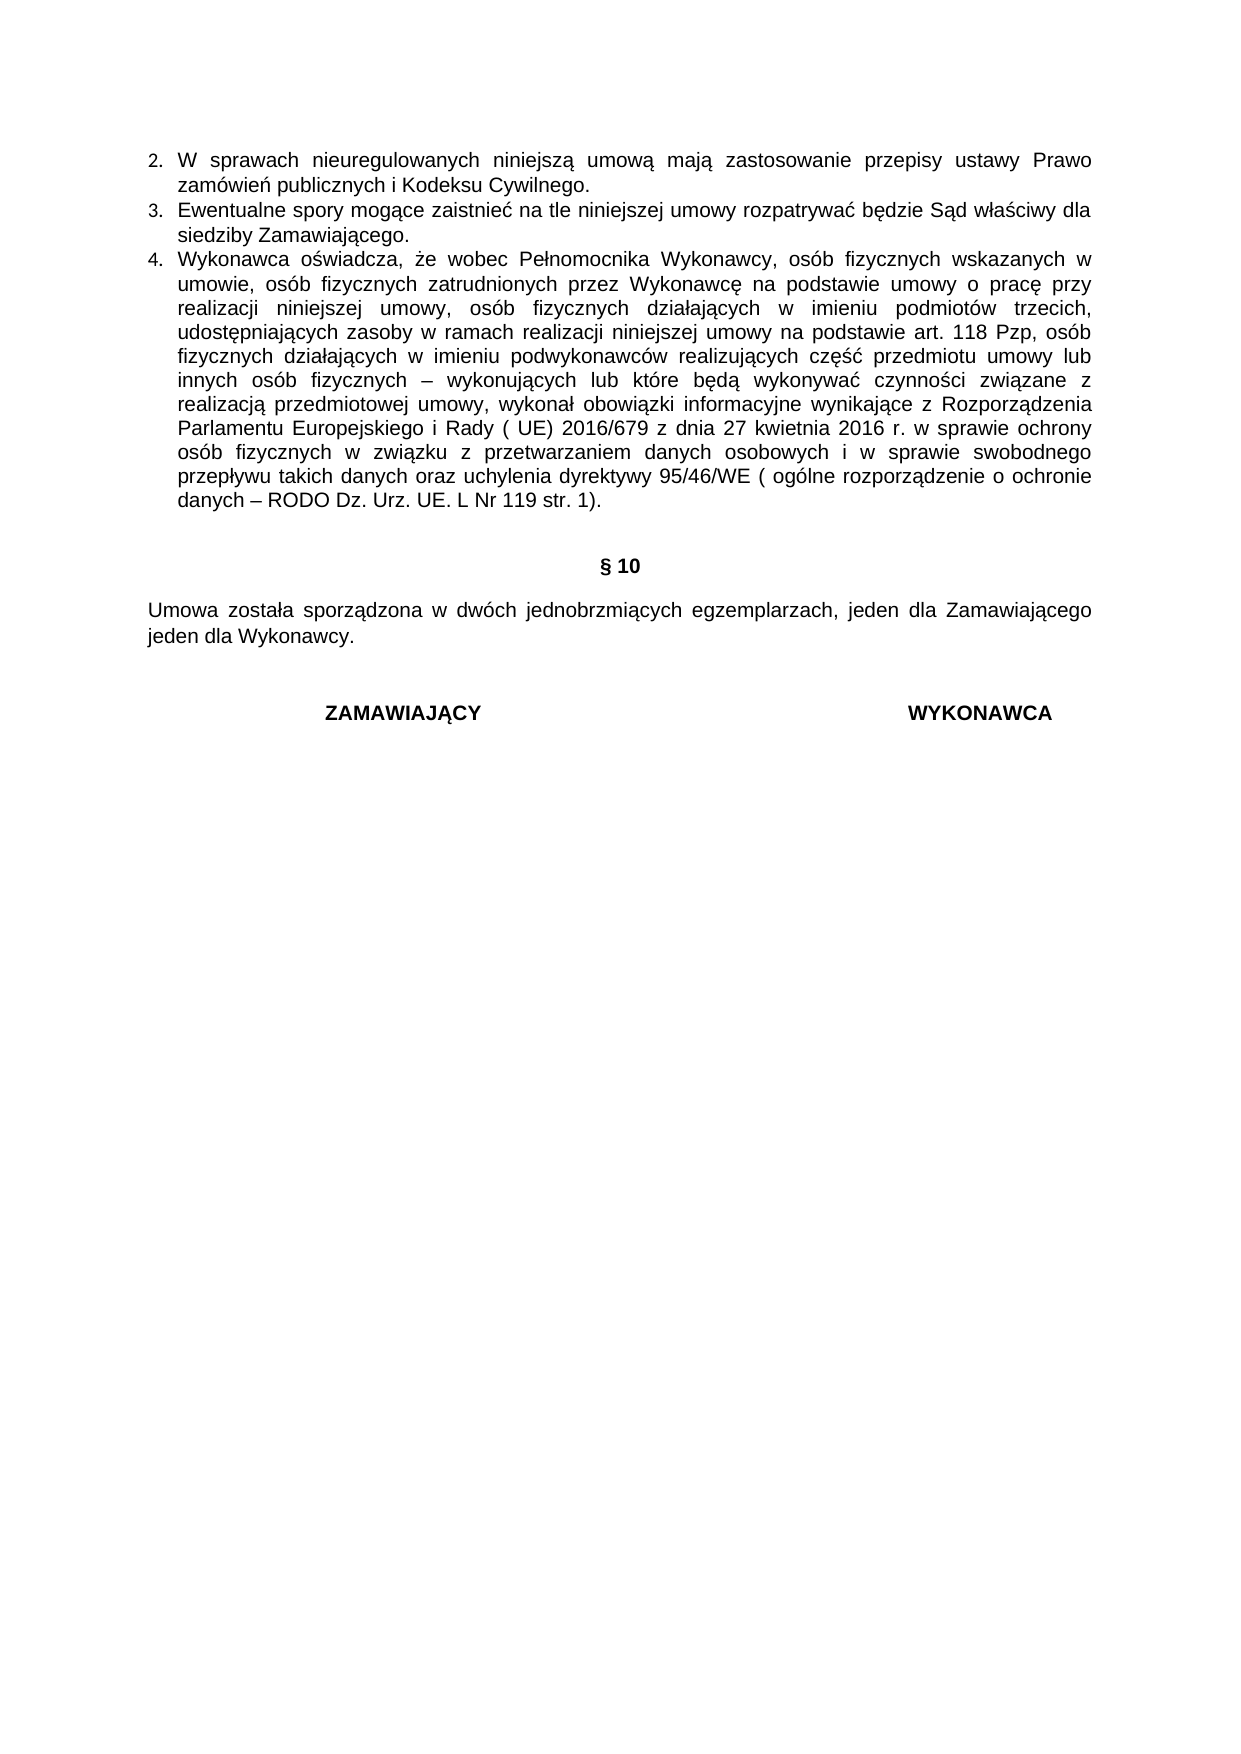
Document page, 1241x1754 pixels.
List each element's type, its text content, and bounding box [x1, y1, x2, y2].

text Umowa została sporządzona w dwóch jednobrzmiących egzemplarzach, jeden dla Zamawiającego jeden dla Wykonawcy. [148, 598, 1093, 648]
text § 10 [148, 554, 1093, 578]
list Ewentualne spory mogące zaistnieć na tle niniejszej umowy rozpatrywać będzie Sąd właściwy dla siedziby Zamawiającego. [148, 197, 1093, 246]
text ZAMAWIAJĄCY WYKONAWCA [148, 701, 1093, 724]
list Wykonawca oświadcza, że wobec Pełnomocnika Wykonawcy, osób fizycznych wskazanych w umowie, osób fizycznych zatrudnionych przez Wykonawcę na podstawie umowy o pracę przy realizacji niniejszej umowy, osób fizycznych działających w imieniu podmiotów trzecich, udostępniających zasoby w ramach realizacji niniejszej umowy na podstawie art. 118 Pzp, osób fizycznych działających w imieniu podwykonawców realizujących część przedmiotu umowy lub innych osób fizycznych – wykonujących lub które będą wykonywać czynności związane z realizacją przedmiotowej umowy, wykonał obowiązki informacyjne wynikające z Rozporządzenia Parlamentu Europejskiego i Rady ( UE) 2016/679 z dnia 27 kwietnia 2016 r. w sprawie ochrony osób fizycznych w związku z przetwarzaniem danych osobowych i w sprawie swobodnego przepływu takich danych oraz uchylenia dyrektywy 95/46/WE ( ogólne rozporządzenie o ochronie danych – RODO Dz. Urz. UE. L Nr 119 str. 1). [148, 246, 1093, 511]
list W sprawach nieuregulowanych niniejszą umową mają zastosowanie przepisy ustawy Prawo zamówień publicznych i Kodeksu Cywilnego. [148, 148, 1093, 197]
